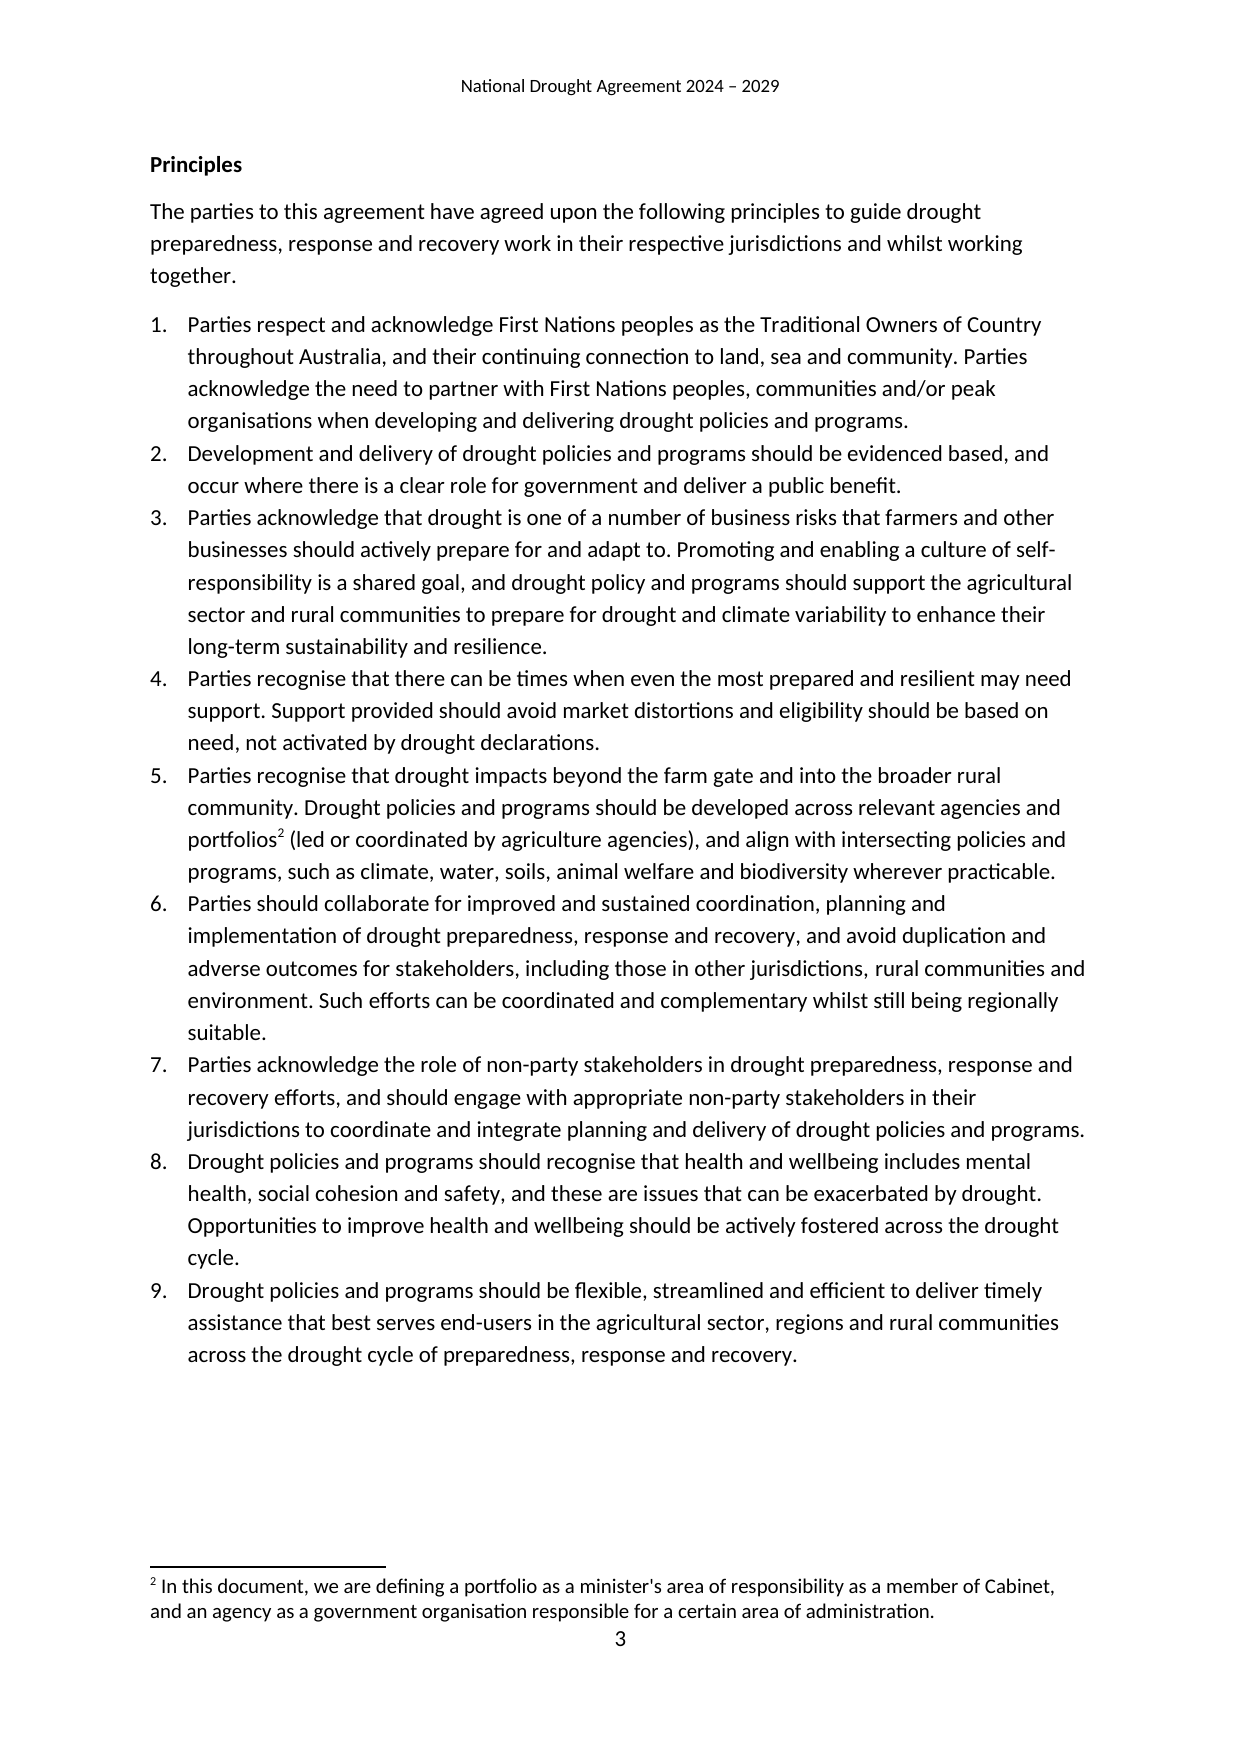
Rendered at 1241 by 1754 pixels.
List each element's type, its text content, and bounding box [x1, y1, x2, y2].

text Principles [150, 150, 1090, 178]
list Parties acknowledge that drought is one of a number of business risks that farmers and other businesses should actively prepare for and adapt to. Promoting and enabling a culture of self-responsibility is a shared goal, and drought policy and programs should support the agricultural sector and rural communities to prepare for drought and climate variability to enhance their long-term sustainability and resilience. [150, 503, 1090, 660]
list Parties should collaborate for improved and sustained coordination, planning and implementation of drought preparedness, response and recovery, and avoid duplication and adverse outcomes for stakeholders, including those in other jurisdictions, rural communities and environment. Such efforts can be coordinated and complementary whilst still being regionally suitable. [150, 889, 1090, 1046]
list Drought policies and programs should be flexible, streamlined and efficient to deliver timely assistance that best serves end-users in the agricultural sector, regions and rural communities across the drought cycle of preparedness, response and recovery. [150, 1276, 1090, 1368]
list Parties recognise that there can be times when even the most prepared and resilient may need support. Support provided should avoid market distortions and eligibility should be based on need, not activated by drought declarations. [150, 664, 1090, 757]
text The parties to this agreement have agreed upon the following principles to guide drought preparedness, response and recovery work in their respective jurisdictions and whilst working together. [150, 197, 1090, 289]
list Drought policies and programs should recognise that health and wellbeing includes mental health, social cohesion and safety, and these are issues that can be exacerbated by drought. Opportunities to improve health and wellbeing should be actively fostered across the drought cycle. [150, 1147, 1090, 1272]
list Parties acknowledge the role of non-party stakeholders in drought preparedness, response and recovery efforts, and should engage with appropriate non-party stakeholders in their jurisdictions to coordinate and integrate planning and delivery of drought policies and programs. [150, 1050, 1090, 1143]
list Development and delivery of drought policies and programs should be evidenced based, and occur where there is a clear role for government and deliver a public benefit. [150, 439, 1090, 499]
list Parties respect and acknowledge First Nations peoples as the Traditional Owners of Country throughout Australia, and their continuing connection to land, sea and community. Parties acknowledge the need to partner with First Nations peoples, communities and/or peak organisations when developing and delivering drought policies and programs. [150, 310, 1090, 435]
list Parties recognise that drought impacts beyond the farm gate and into the broader rural community. Drought policies and programs should be developed across relevant agencies and portfolios (led or coordinated by agriculture agencies), and align with intersecting policies and programs, such as climate, water, soils, animal welfare and biodiversity wherever practicable. [150, 761, 1090, 885]
